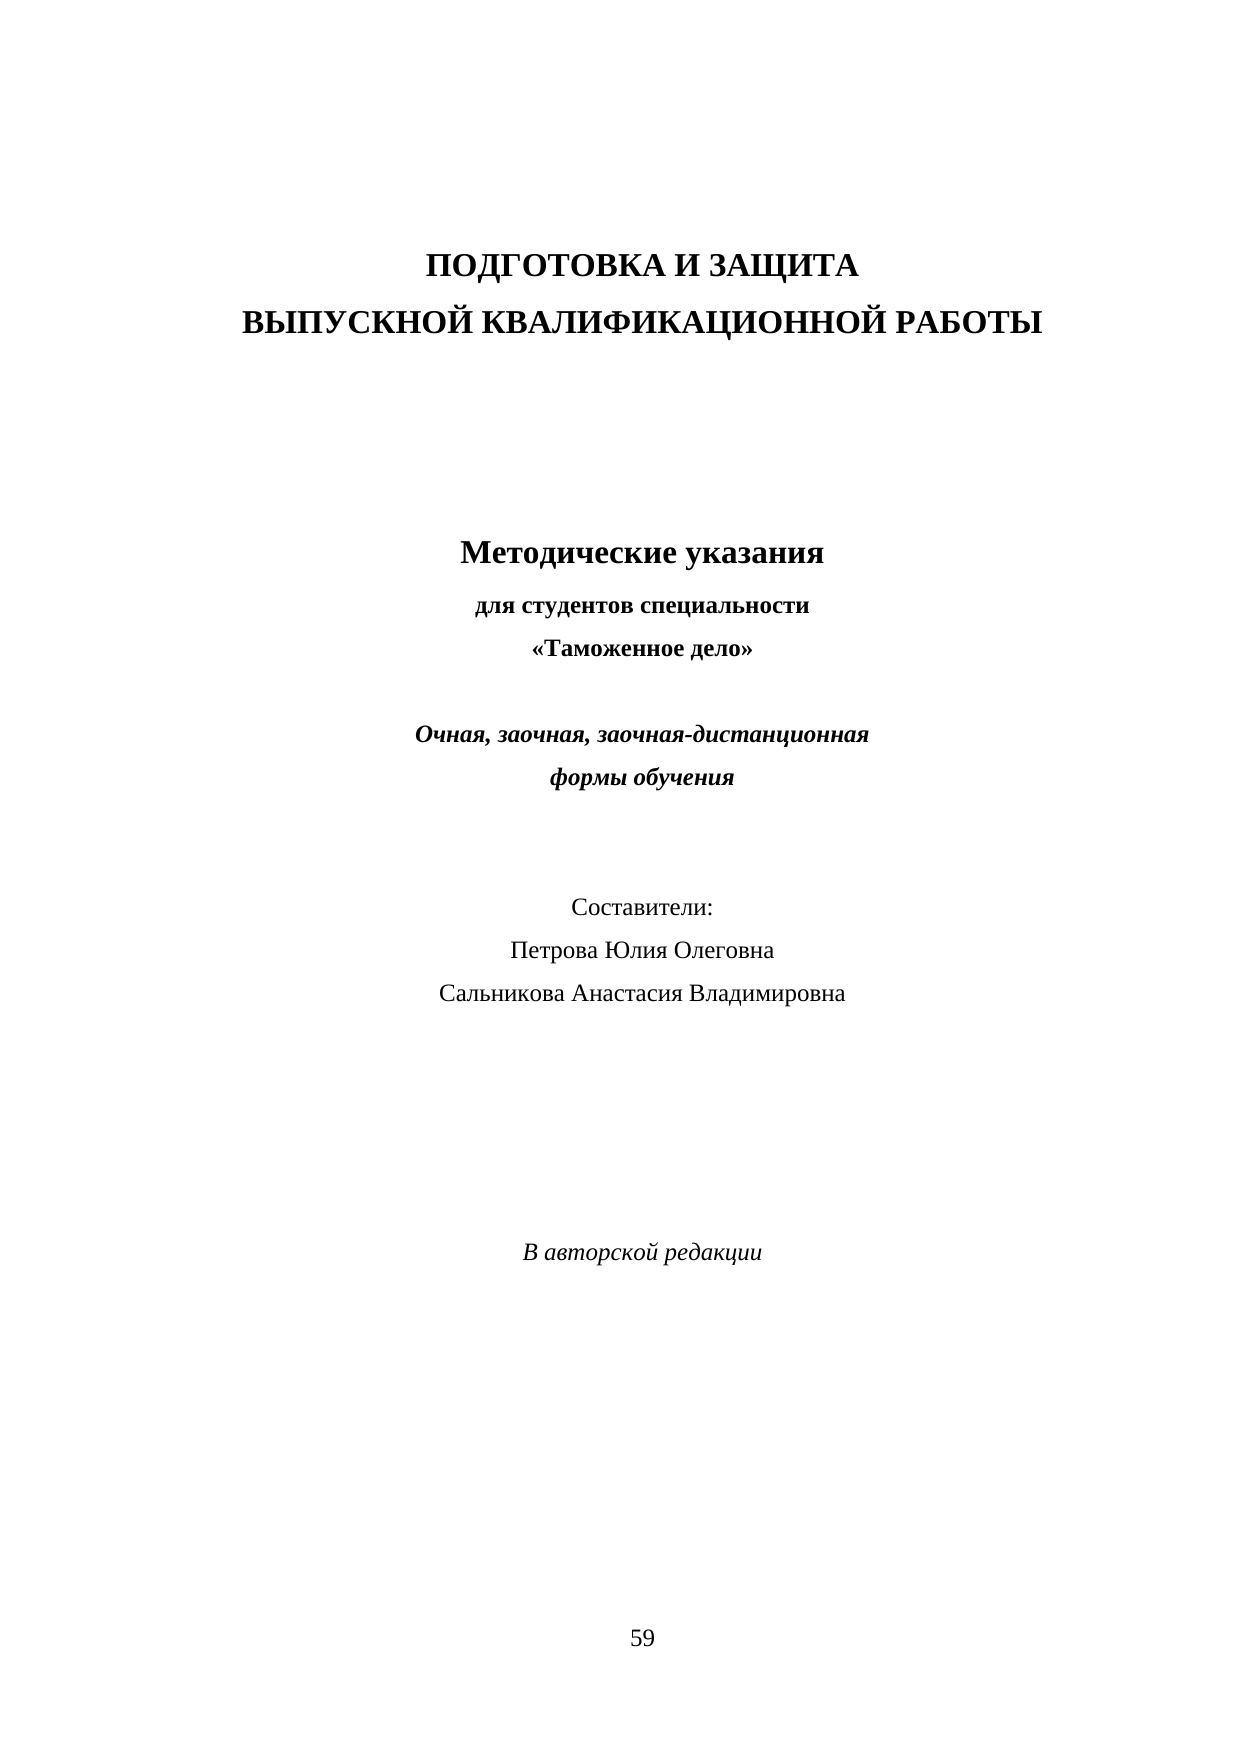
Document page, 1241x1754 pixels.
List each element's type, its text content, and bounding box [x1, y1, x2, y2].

text Очная, заочная, заочная-дистанционная [133, 719, 1152, 748]
text Методические указания [133, 532, 1152, 571]
text В авторской редакции [133, 1237, 1152, 1265]
text ПОДГОТОВКА И ЗАЩИТА [133, 245, 1152, 283]
text «Таможенное дело» [133, 633, 1152, 662]
text для студентов специальности [133, 590, 1152, 618]
text ВЫПУСКНОЙ КВАЛИФИКАЦИОННОЙ РАБОТЫ [133, 302, 1152, 341]
text Сальникова Анастасия Владимировна [133, 978, 1152, 1007]
text Петрова Юлия Олеговна [133, 935, 1152, 963]
text Составители: [133, 892, 1152, 920]
text формы обучения [133, 762, 1152, 791]
